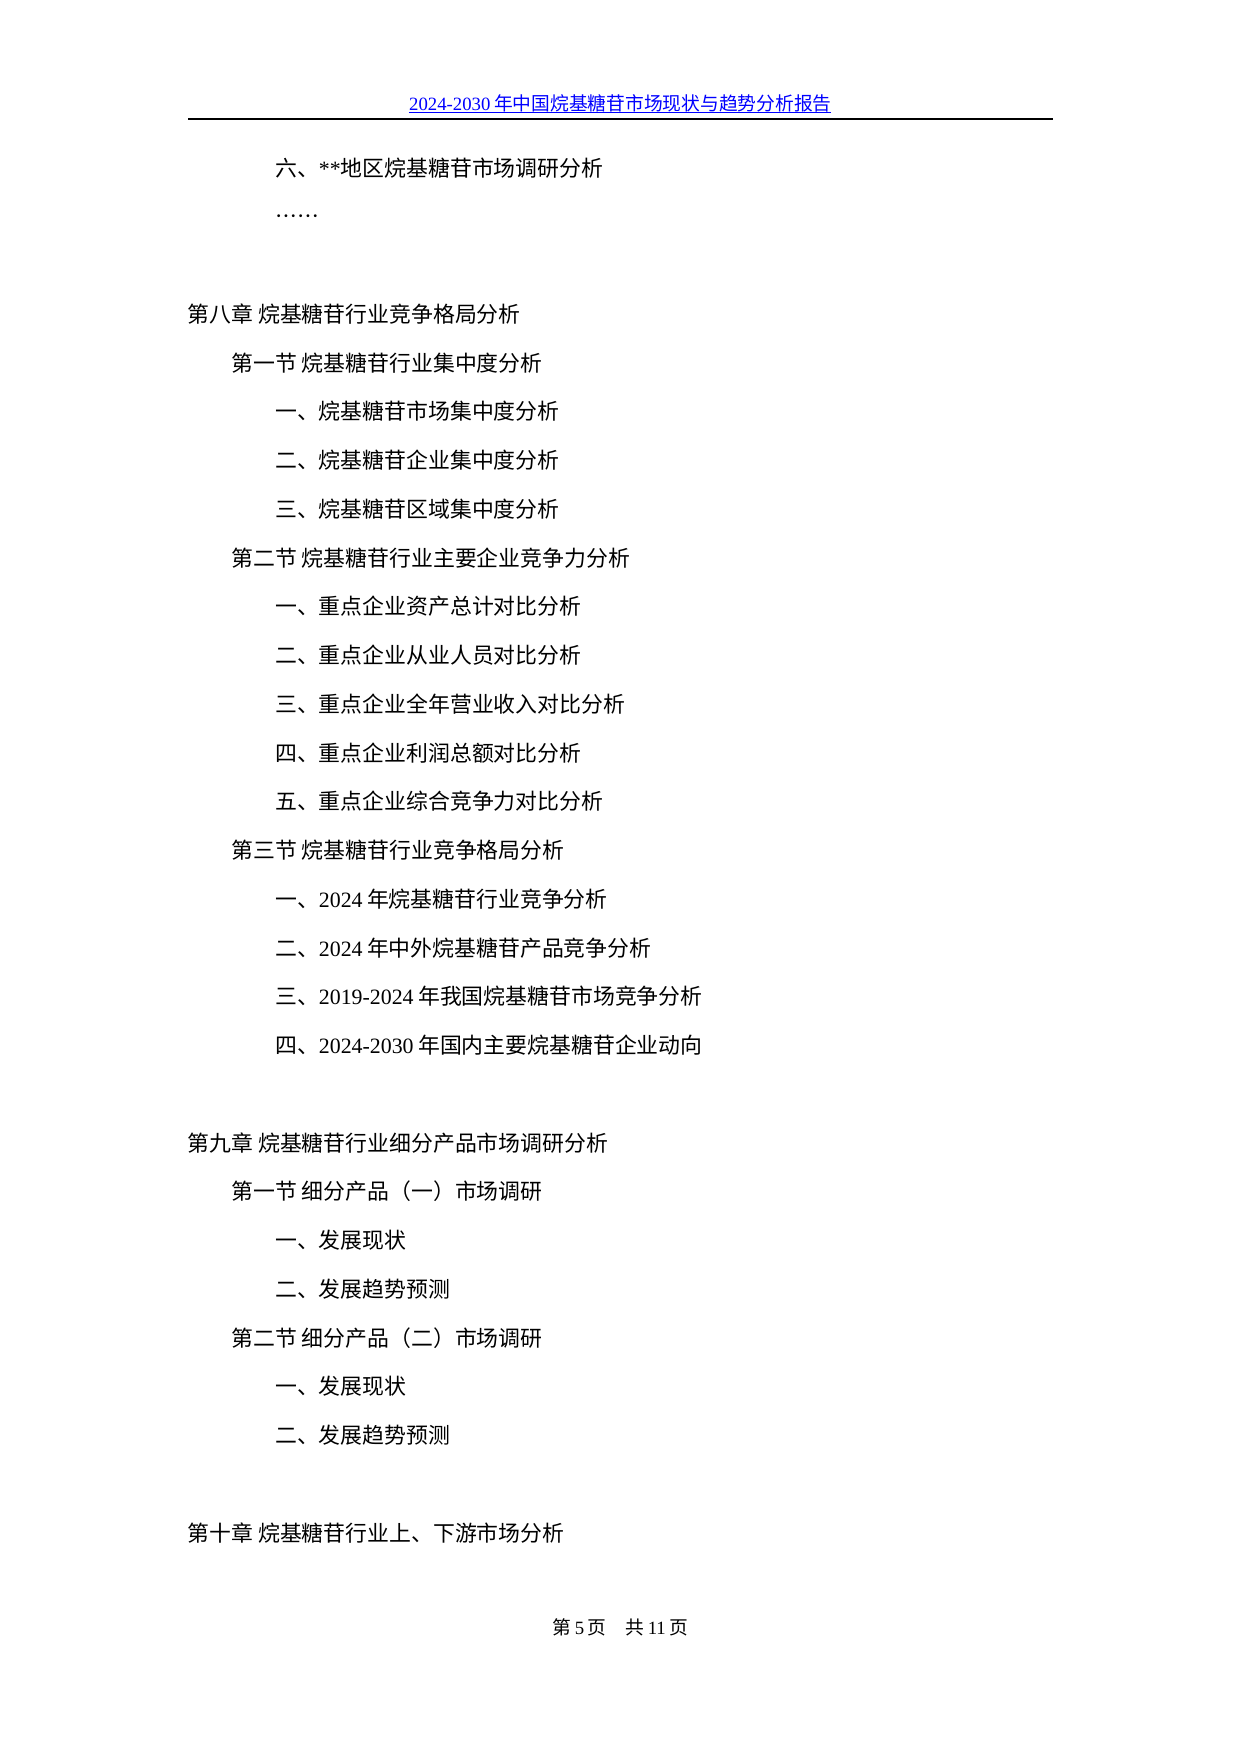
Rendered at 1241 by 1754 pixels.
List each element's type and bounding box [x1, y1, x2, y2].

text [187, 150, 1053, 1548]
